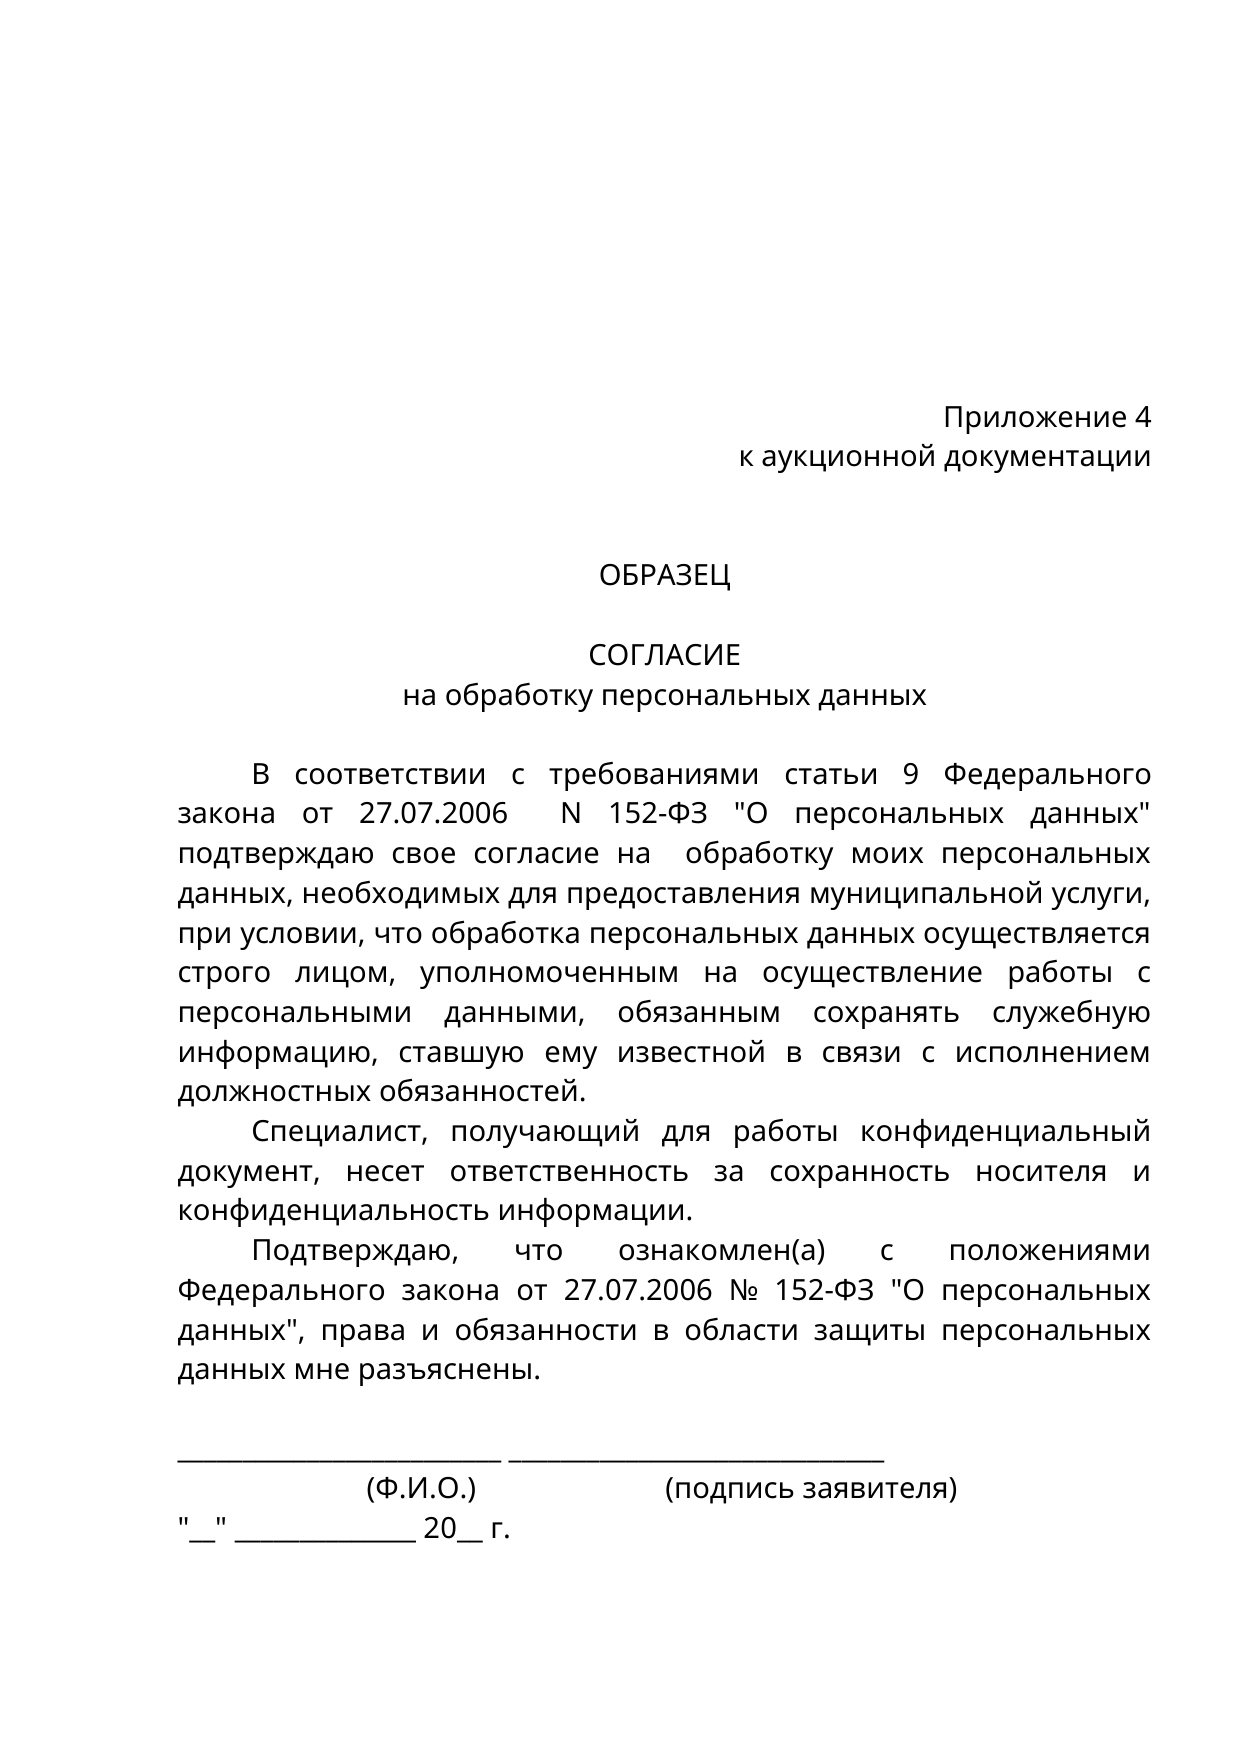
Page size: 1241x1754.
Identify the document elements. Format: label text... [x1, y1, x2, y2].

text (Ф.И.О.) (подпись заявителя) [177, 1467, 1152, 1507]
text на обработку персональных данных [177, 674, 1152, 713]
text Специалист, получающий для работы конфиденциальный документ, несет ответственность за сохранность носителя и конфиденциальность информации. [177, 1110, 1152, 1229]
text Подтверждаю, что ознакомлен(а) с положениями Федерального закона от 27.07.2006 № 152-ФЗ "О персональных данных", права и обязанности в области защиты персональных данных мне разъяснены. [177, 1229, 1152, 1388]
text Приложение 4 [177, 396, 1152, 436]
text "__" ______________ 20__ г. [177, 1507, 1152, 1547]
text к аукционной документации [177, 436, 1152, 475]
text ОБРАЗЕЦ [177, 555, 1152, 594]
text В соответствии с требованиями статьи 9 Федерального закона от 27.07.2006 N 152-ФЗ "О персональных данных" подтверждаю свое согласие на обработку моих персональных данных, необходимых для предоставления муниципальной услуги, при условии, что обработка персональных данных осуществляется строго лицом, уполномоченным на осуществление работы с персональными данными, обязанным сохранять служебную информацию, ставшую ему известной в связи с исполнением должностных обязанностей. [177, 753, 1152, 1110]
text СОГЛАСИЕ [177, 634, 1152, 674]
text _________________________ _____________________________ [177, 1428, 1152, 1467]
